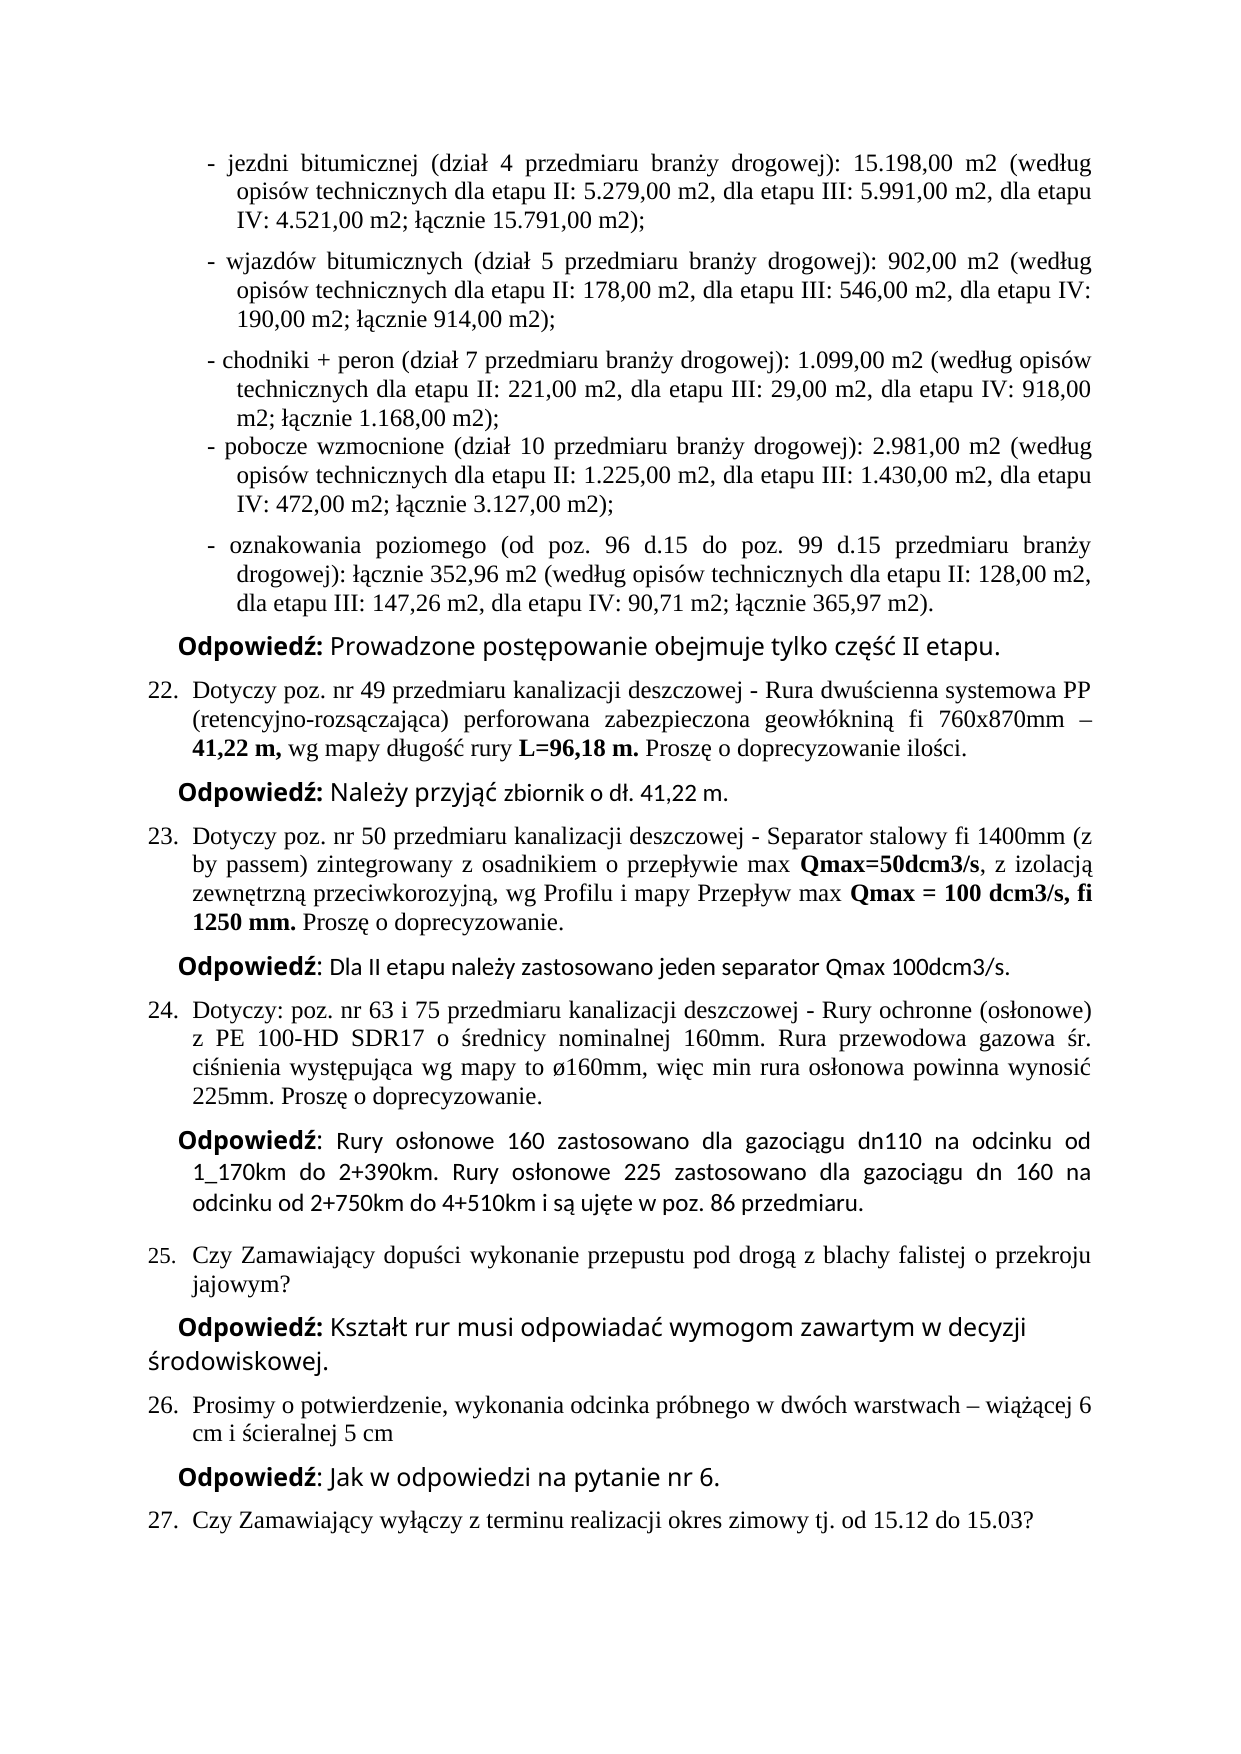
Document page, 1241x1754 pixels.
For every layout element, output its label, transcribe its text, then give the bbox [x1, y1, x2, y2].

text Odpowiedź: Rury osłonowe 160 zastosowano dla gazociągu dn110 na odcinku od 1_170km do 2+390km. Rury osłonowe 225 zastosowano dla gazociągu dn 160 na odcinku od 2+750km do 4+510km i są ujęte w poz. 86 przedmiaru. [177, 1122, 1093, 1217]
list Odpowiedź: Jak w odpowiedzi na pytanie nr 6. [177, 1459, 1093, 1493]
text - chodniki + peron (dział 7 przedmiaru branży drogowej): 1.099,00 m2 (według opisów technicznych dla etapu II: 221,00 m2, dla etapu III: 29,00 m2, dla etapu IV: 918,00 m2; łącznie 1.168,00 m2); [207, 345, 1093, 431]
text - pobocze wzmocnione (dział 10 przedmiaru branży drogowej): 2.981,00 m2 (według opisów technicznych dla etapu II: 1.225,00 m2, dla etapu III: 1.430,00 m2, dla etapu IV: 472,00 m2; łącznie 3.127,00 m2); [207, 431, 1093, 518]
list Czy Zamawiający wyłączy z terminu realizacji okres zimowy tj. od 15.12 do 15.03? [148, 1505, 1093, 1534]
text Odpowiedź: Kształt rur musi odpowiadać wymogom zawartym w decyzji środowiskowej. [148, 1309, 1093, 1378]
text - jezdni bitumicznej (dział 4 przedmiaru branży drogowej): 15.198,00 m2 (według opisów technicznych dla etapu II: 5.279,00 m2, dla etapu III: 5.991,00 m2, dla etapu IV: 4.521,00 m2; łącznie 15.791,00 m2); [207, 148, 1093, 234]
list Prosimy o potwierdzenie, wykonania odcinka próbnego w dwóch warstwach – wiążącej 6 cm i ścieralnej 5 cm [148, 1390, 1093, 1447]
text - oznakowania poziomego (od poz. 96 d.15 do poz. 99 d.15 przedmiaru branży drogowej): łącznie 352,96 m2 (według opisów technicznych dla etapu II: 128,00 m2, dla etapu III: 147,26 m2, dla etapu IV: 90,71 m2; łącznie 365,97 m2). [207, 530, 1093, 616]
text Odpowiedź: Należy przyjąć zbiornik o dł. 41,22 m. [177, 774, 1093, 808]
list Dotyczy: poz. nr 63 i 75 przedmiaru kanalizacji deszczowej - Rury ochronne (osłonowe) z PE 100-HD SDR17 o średnicy nominalnej 160mm. Rura przewodowa gazowa śr. ciśnienia występująca wg mapy to ø160mm, więc min rura osłonowa powinna wynosić 225mm. Proszę o doprecyzowanie. [148, 995, 1093, 1110]
text Odpowiedź: Prowadzone postępowanie obejmuje tylko część II etapu. [177, 629, 1093, 663]
list Czy Zamawiający dopuści wykonanie przepustu pod drogą z blachy falistej o przekroju jajowym? [148, 1240, 1093, 1298]
list Dotyczy poz. nr 50 przedmiaru kanalizacji deszczowej - Separator stalowy fi 1400mm (z by passem) zintegrowany z osadnikiem o przepływie max Qmax=50dcm3/s, z izolacją zewnętrzną przeciwkorozyjną, wg Profilu i mapy Przepływ max Qmax = 100 dcm3/s, fi 1250 mm. Proszę o doprecyzowanie. [148, 821, 1093, 936]
text Odpowiedź: Dla II etapu należy zastosowano jeden separator Qmax 100dcm3/s. [177, 948, 1093, 982]
text - wjazdów bitumicznych (dział 5 przedmiaru branży drogowej): 902,00 m2 (według opisów technicznych dla etapu II: 178,00 m2, dla etapu III: 546,00 m2, dla etapu IV: 190,00 m2; łącznie 914,00 m2); [207, 246, 1093, 333]
list Dotyczy poz. nr 49 przedmiaru kanalizacji deszczowej - Rura dwuścienna systemowa PP (retencyjno-rozsączająca) perforowana zabezpieczona geowłókniną fi 760x870mm – 41,22 m, wg mapy długość rury L=96,18 m. Proszę o doprecyzowanie ilości. [148, 675, 1093, 762]
